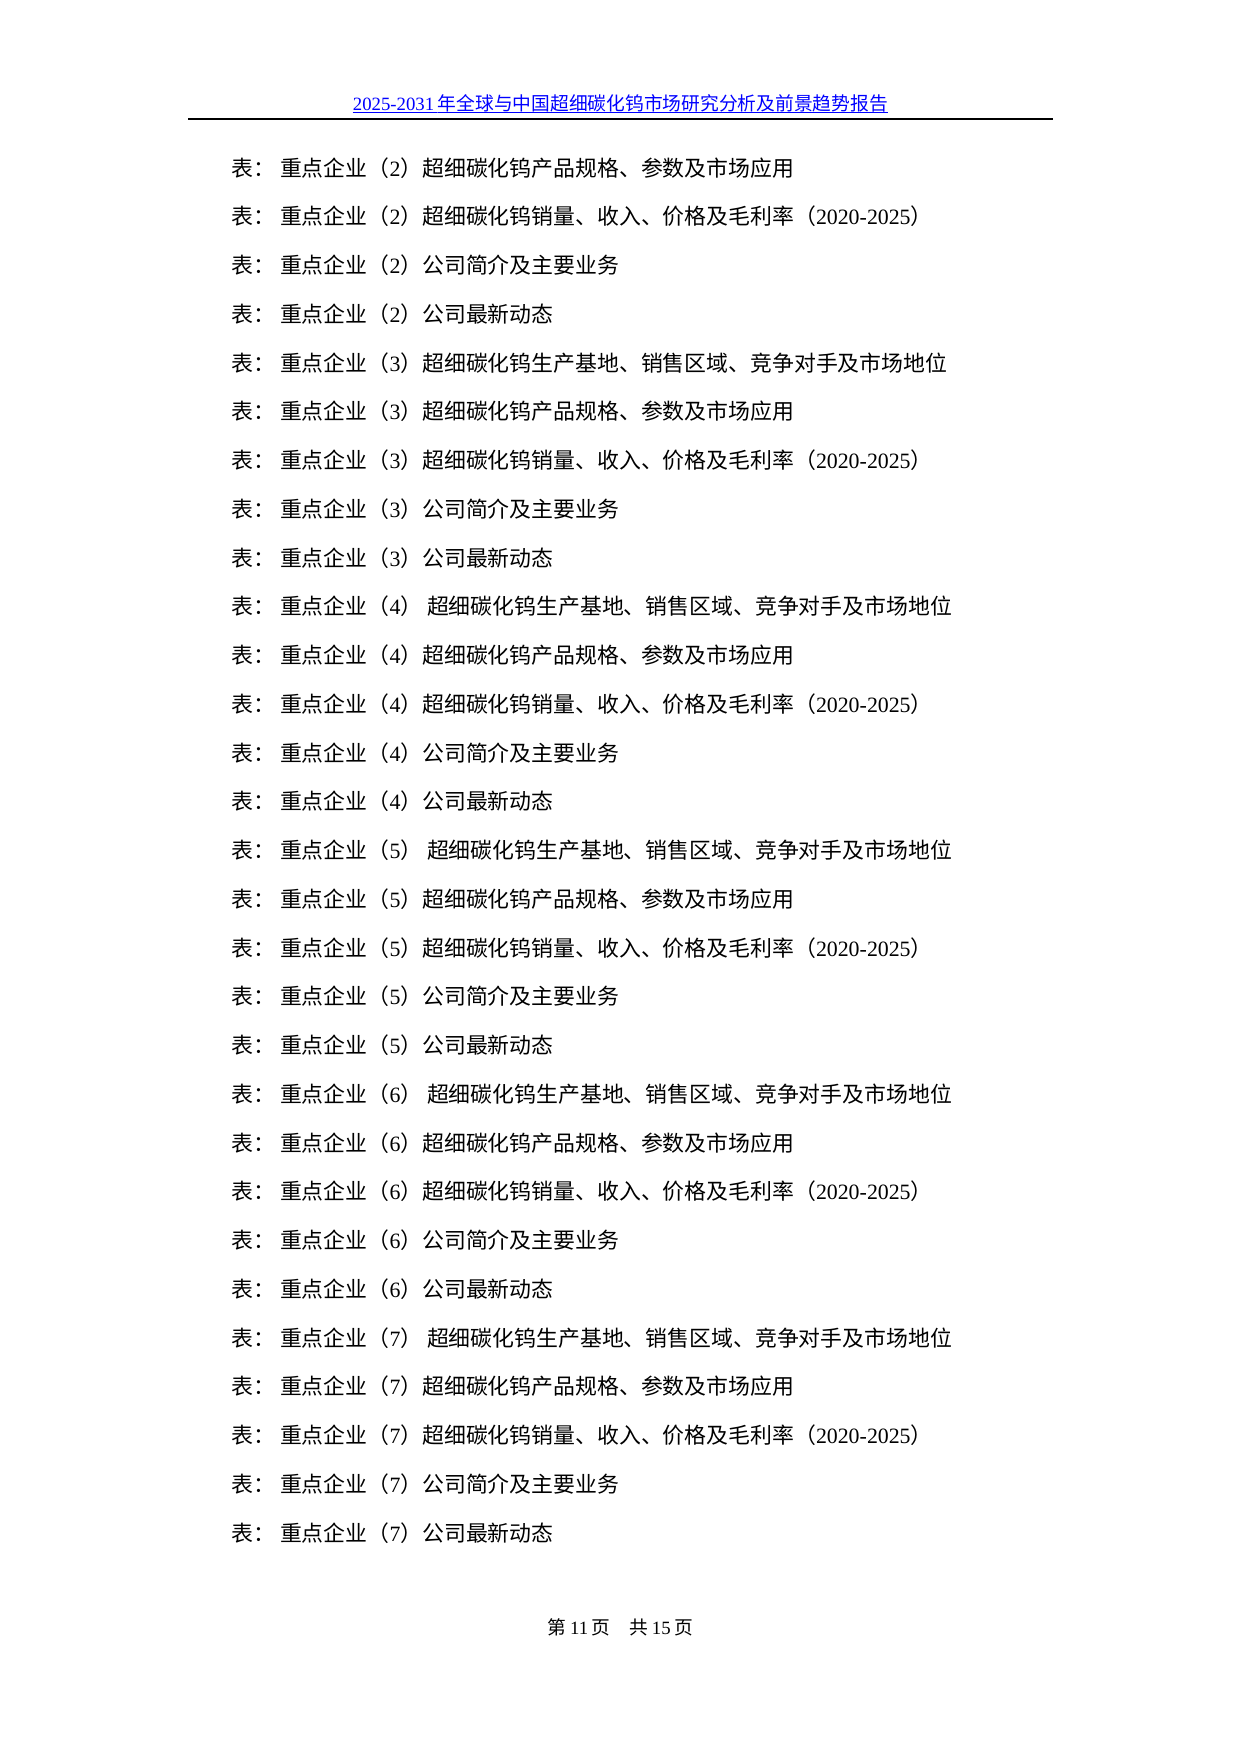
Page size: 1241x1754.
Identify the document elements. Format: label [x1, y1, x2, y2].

text [187, 150, 1053, 1548]
